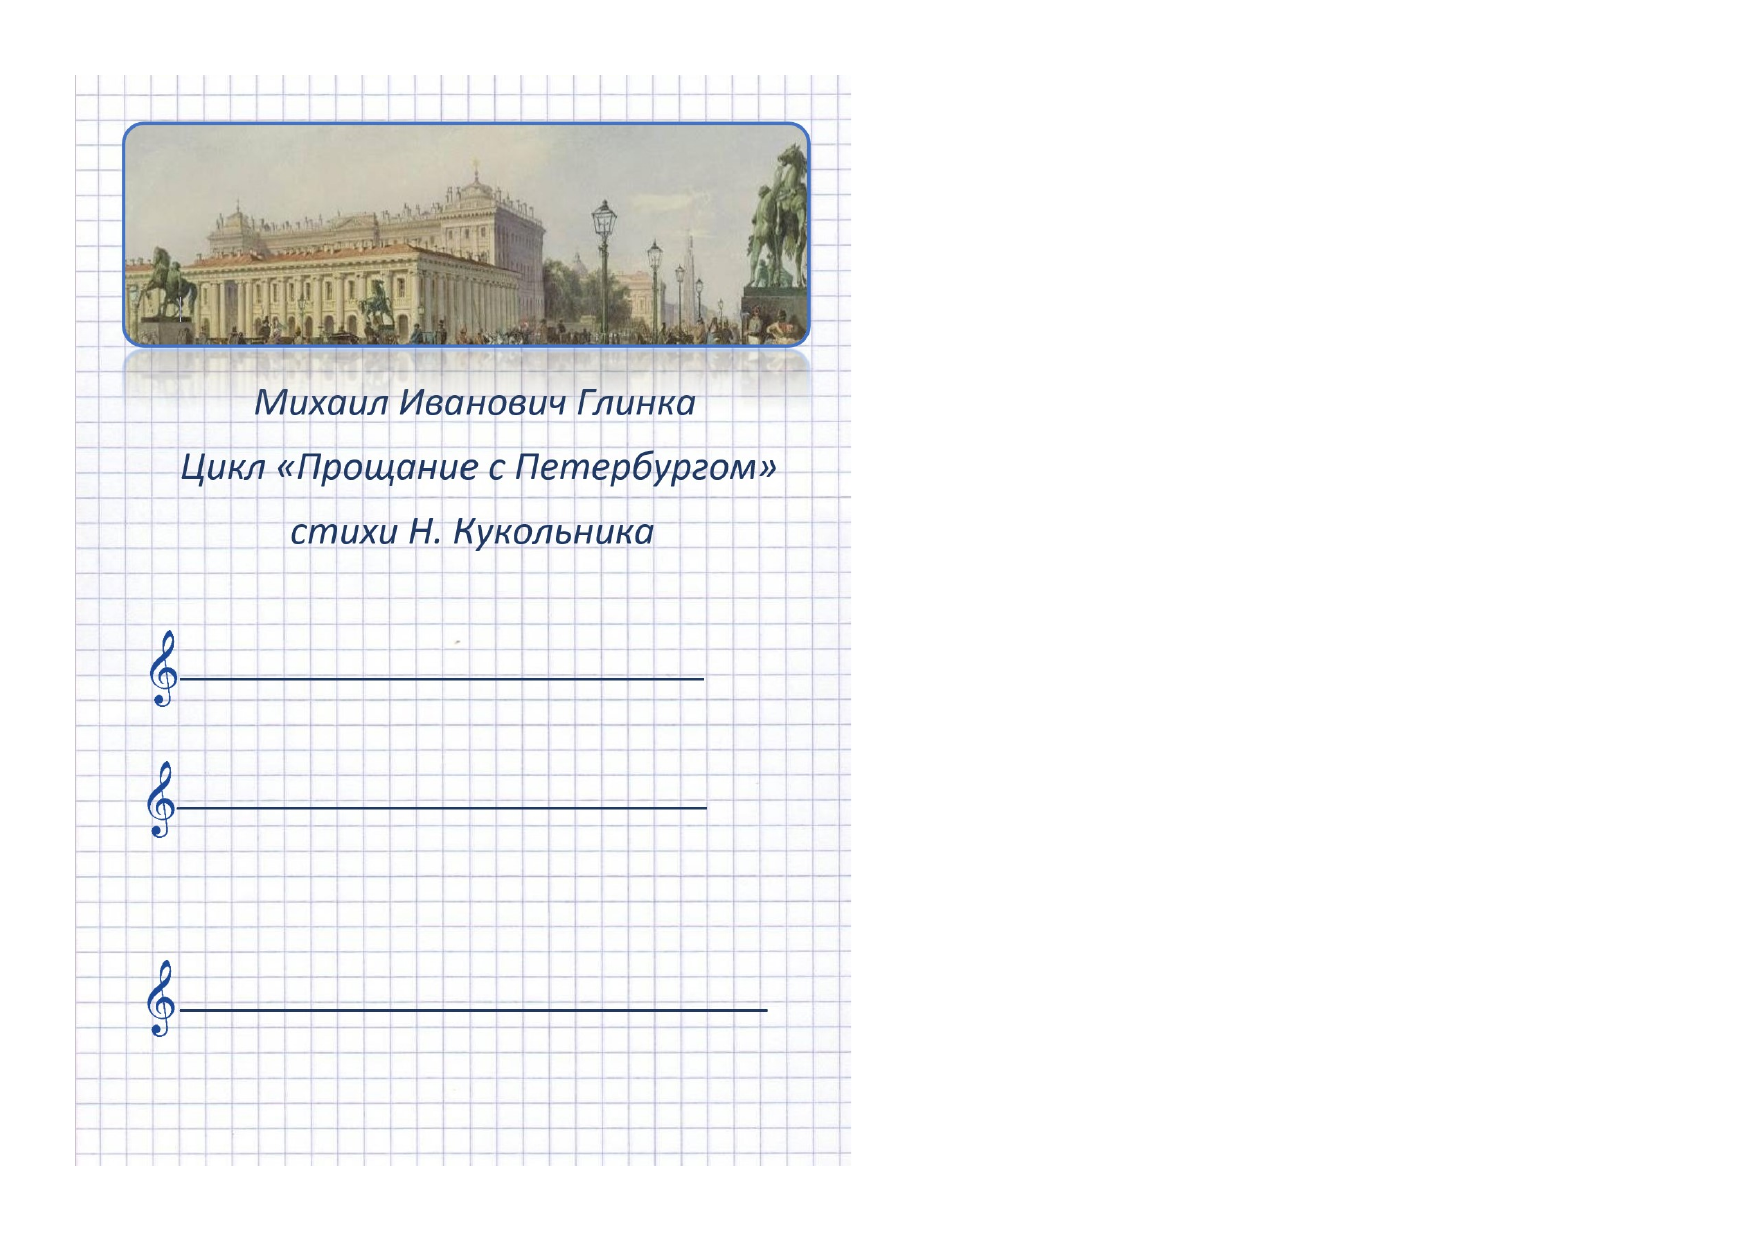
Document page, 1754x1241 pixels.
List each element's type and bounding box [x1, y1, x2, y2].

picture [75, 75, 852, 1166]
